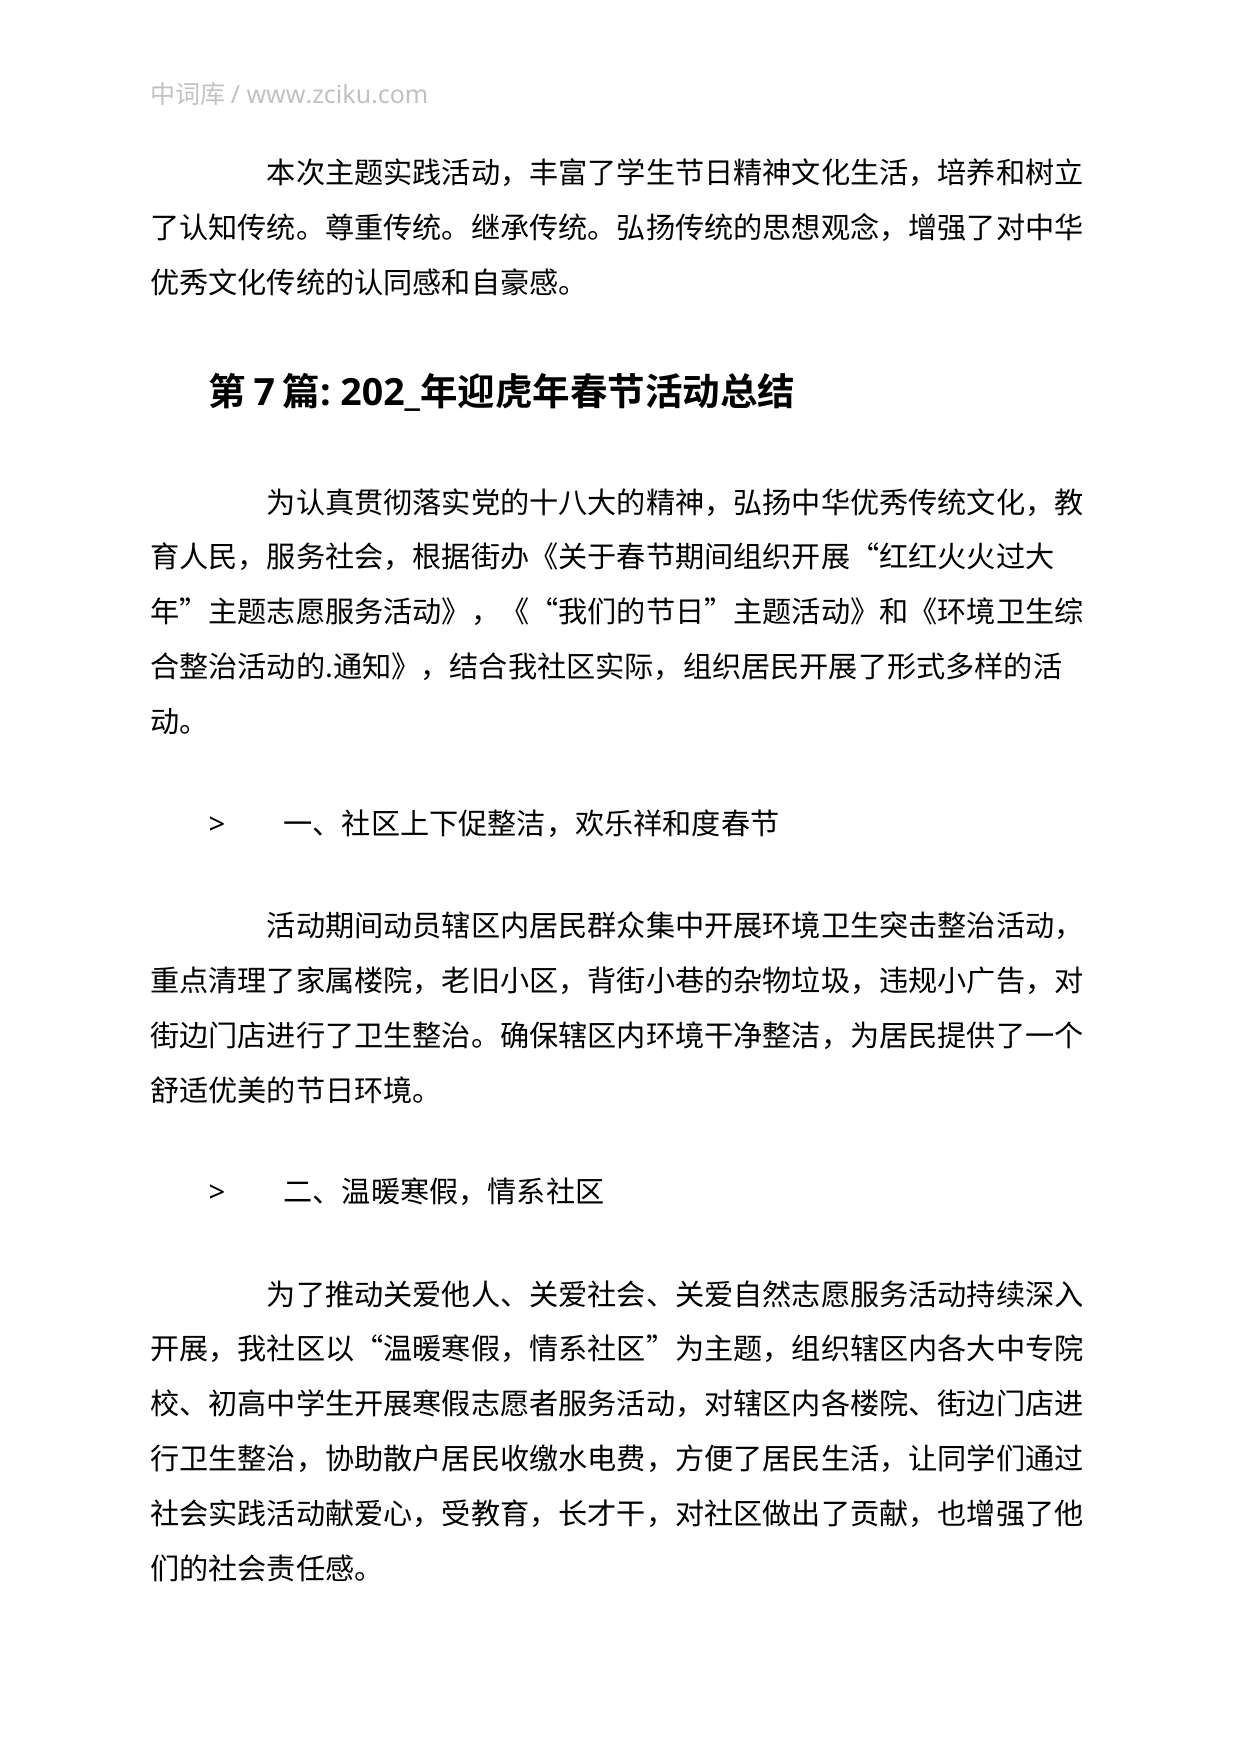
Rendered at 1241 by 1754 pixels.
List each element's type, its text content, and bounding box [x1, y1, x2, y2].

text 本次主题实践活动，丰富了学生节日精神文化生活，培养和树立了认知传统。尊重传统。继承传统。弘扬传统的思想观念，增强了对中华优秀文化传统的认同感和自豪感。 [150, 150, 1090, 302]
text 为认真贯彻落实党的十八大的精神，弘扬中华优秀传统文化，教育人民，服务社会，根据街办《关于春节期间组织开展“红红火火过大年”主题志愿服务活动》，《“我们的节日”主题活动》和《环境卫生综合整治活动的.通知》，结合我社区实际，组织居民开展了形式多样的活动。 [150, 479, 1090, 741]
text > 一、社区上下促整洁，欢乐祥和度春节 [150, 801, 1090, 843]
text 活动期间动员辖区内居民群众集中开展环境卫生突击整治活动，重点清理了家属楼院，老旧小区，背街小巷的杂物垃圾，违规小广告，对街边门店进行了卫生整治。确保辖区内环境干净整洁，为居民提供了一个舒适优美的节日环境。 [150, 903, 1090, 1109]
text 为了推动关爱他人、关爱社会、关爱自然志愿服务活动持续深入开展，我社区以“温暖寒假，情系社区”为主题，组织辖区内各大中专院校、初高中学生开展寒假志愿者服务活动，对辖区内各楼院、街边门店进行卫生整治，协助散户居民收缴水电费，方便了居民生活，让同学们通过社会实践活动献爱心，受教育，长才干，对社区做出了贡献，也增强了他们的社会责任感。 [150, 1271, 1090, 1588]
text 第7篇: 202_年迎虎年春节活动总结 [150, 362, 1090, 416]
text > 二、温暖寒假，情系社区 [150, 1169, 1090, 1211]
